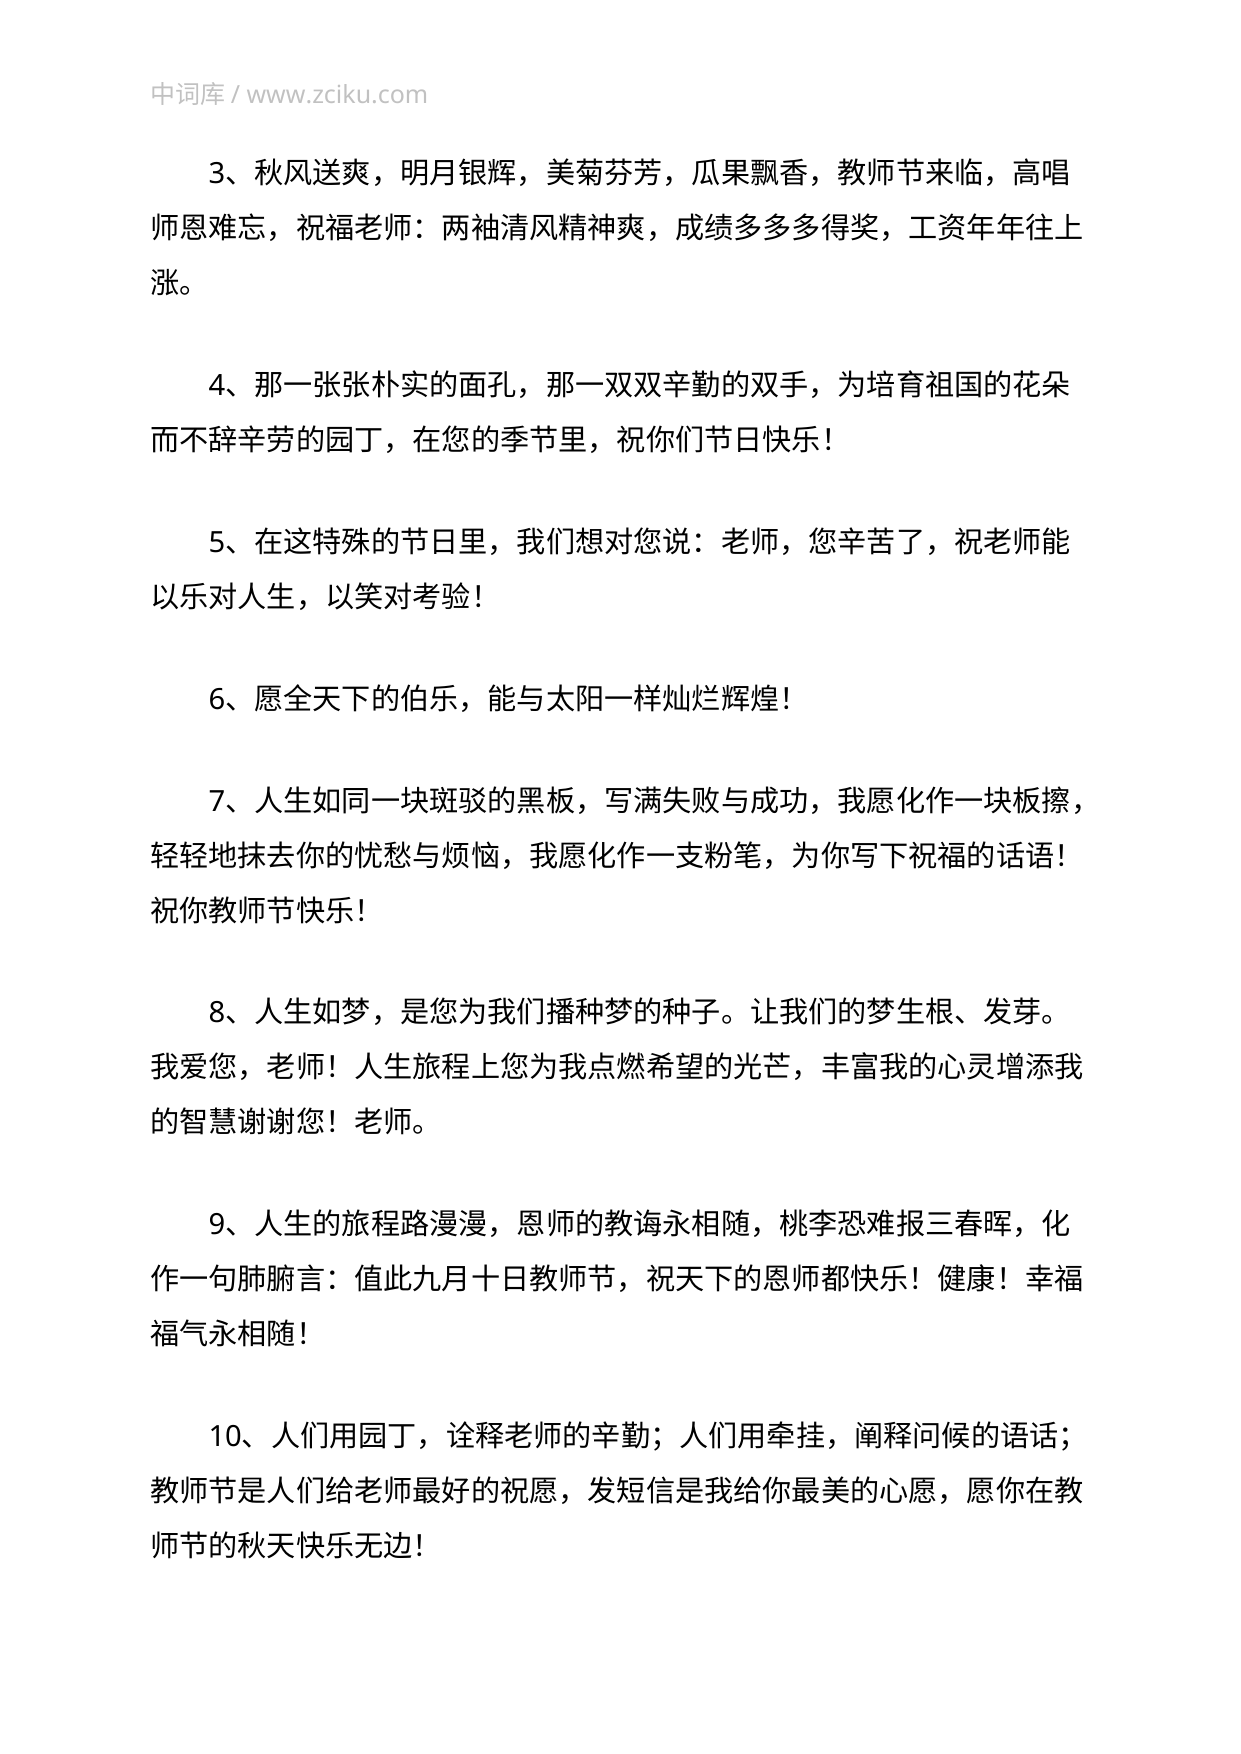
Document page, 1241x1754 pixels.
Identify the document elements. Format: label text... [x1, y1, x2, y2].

text 5、在这特殊的节日里，我们想对您说：老师，您辛苦了，祝老师能以乐对人生，以笑对考验！ [150, 518, 1090, 616]
text 10、人们用园丁，诠释老师的辛勤；人们用牵挂，阐释问候的语话；教师节是人们给老师最好的祝愿，发短信是我给你最美的心愿，愿你在教师节的秋天快乐无边！ [150, 1412, 1090, 1564]
text 8、人生如梦，是您为我们播种梦的种子。让我们的梦生根、发芽。我爱您，老师！人生旅程上您为我点燃希望的光芒，丰富我的心灵增添我的智慧谢谢您！老师。 [150, 989, 1090, 1141]
text 3、秋风送爽，明月银辉，美菊芬芳，瓜果飘香，教师节来临，高唱师恩难忘，祝福老师：两袖清风精神爽，成绩多多多得奖，工资年年往上涨。 [150, 150, 1090, 302]
text 6、愿全天下的伯乐，能与太阳一样灿烂辉煌！ [150, 675, 1090, 718]
text 7、人生如同一块斑驳的黑板，写满失败与成功，我愿化作一块板擦，轻轻地抹去你的忧愁与烦恼，我愿化作一支粉笔，为你写下祝福的话语！祝你教师节快乐！ [150, 777, 1090, 929]
text 4、那一张张朴实的面孔，那一双双辛勤的双手，为培育祖国的花朵而不辞辛劳的园丁，在您的季节里，祝你们节日快乐！ [150, 362, 1090, 459]
text 9、人生的旅程路漫漫，恩师的教诲永相随，桃李恐难报三春晖，化作一句肺腑言：值此九月十日教师节，祝天下的恩师都快乐！健康！幸福福气永相随！ [150, 1201, 1090, 1353]
